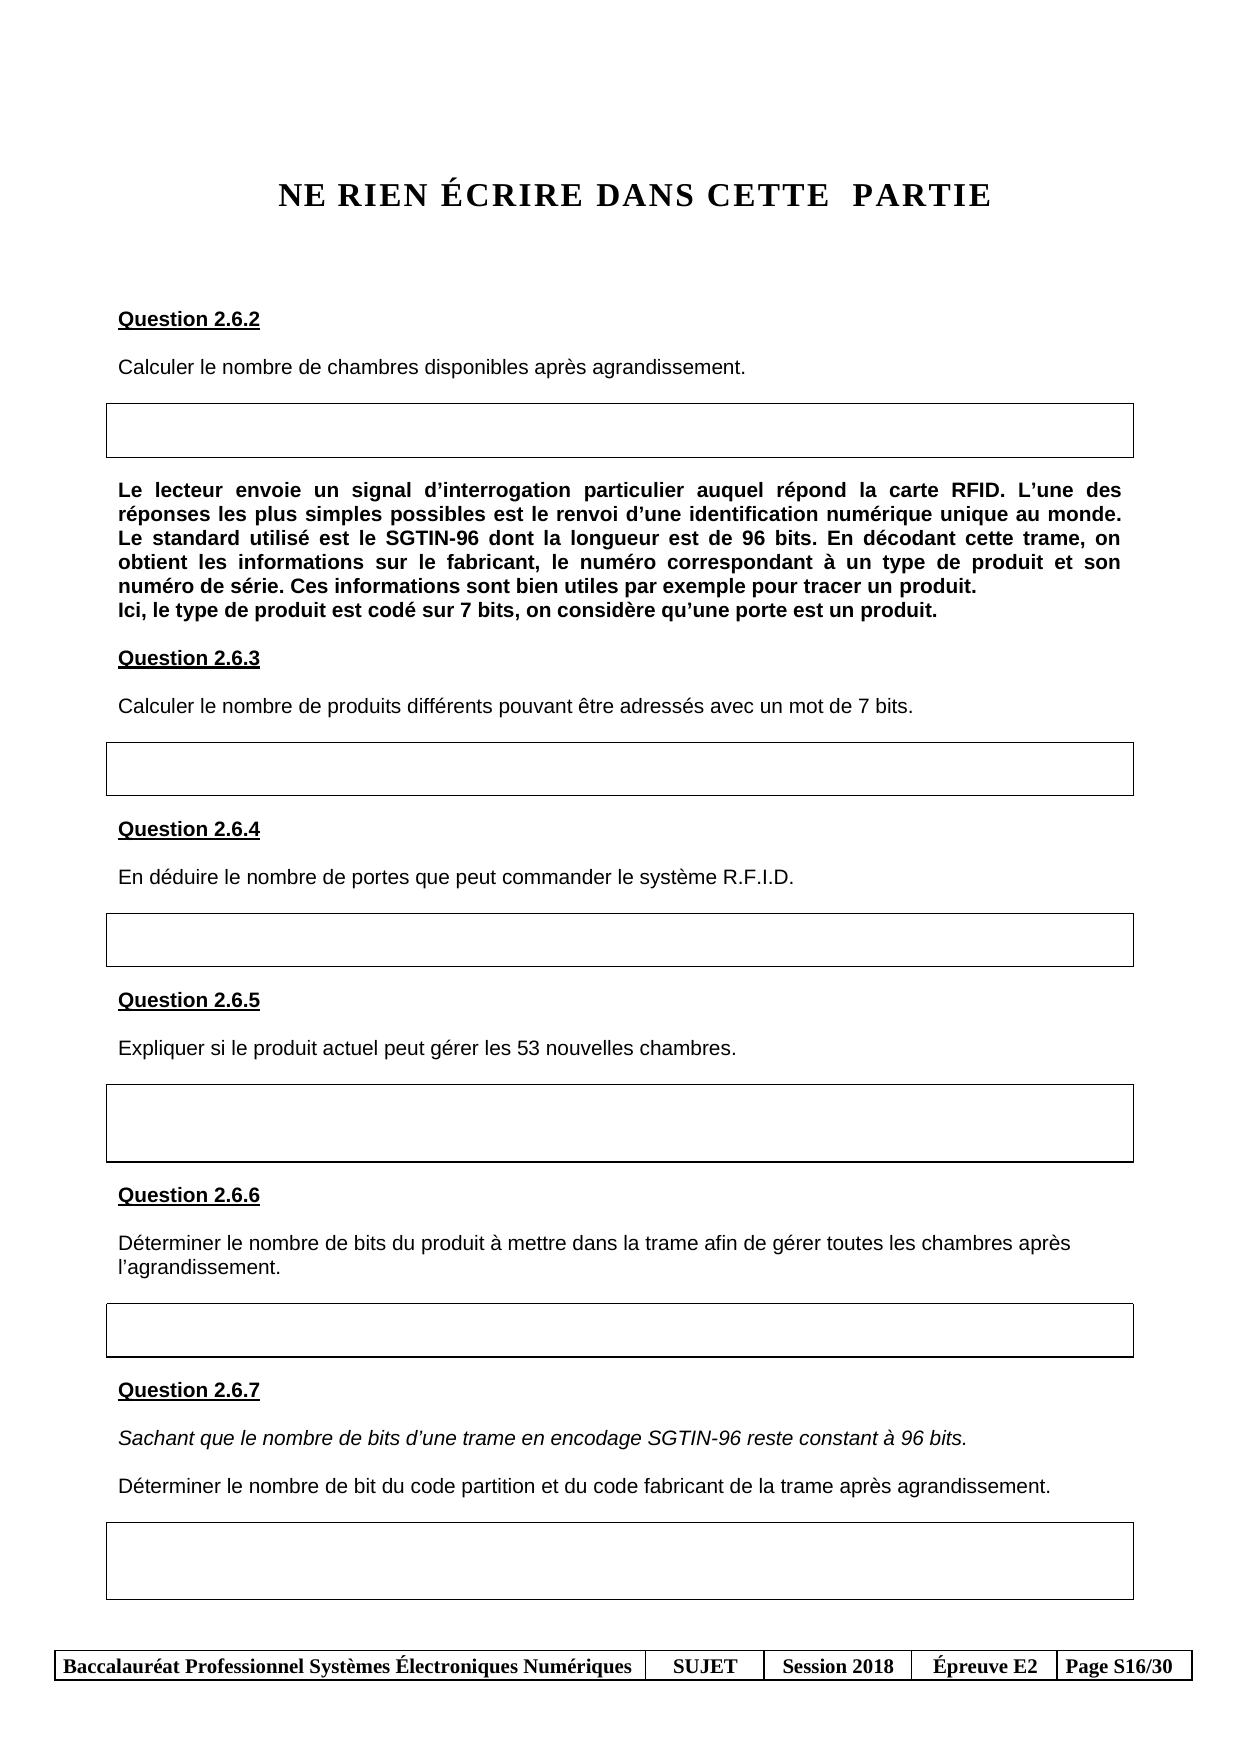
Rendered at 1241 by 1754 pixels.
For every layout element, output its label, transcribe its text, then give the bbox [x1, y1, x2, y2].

subtitle Question 2.6.5 [118, 988, 1211, 1012]
subtitle Question 2.6.2 [118, 307, 1211, 331]
subtitle Le lecteur envoie un signal d’interrogation particulier auquel répond la carte RFID. L’une des réponses les plus simples possibles est le renvoi d’une identification numérique unique au monde. Le standard utilisé est le SGTIN-96 dont la longueur est de 96 bits. En décodant cette trame, on obtient les informations sur le fabricant, le numéro correspondant à un type de produit et son numéro de série. Ces informations sont bien utiles par exemple pour tracer un produit. [118, 478, 1122, 598]
text En déduire le nombre de portes que peut commander le système R.F.I.D. [118, 865, 1211, 889]
text Ici, le type de produit est codé sur 7 bits, on considère qu’une porte est un produit. Question 2.6.3 [118, 598, 940, 669]
text Déterminer le nombre de bit du code partition et du code fabricant de la trame après agrandissement. [118, 1474, 1211, 1498]
text Déterminer le nombre de bits du produit à mettre dans la trame afin de gérer toutes les chambres après l’agrandissement. [118, 1231, 1211, 1279]
subtitle Question 2.6.4 [118, 817, 1211, 841]
subtitle Question 2.6.7 [118, 1378, 1211, 1402]
text Calculer le nombre de produits différents pouvant être adressés avec un mot de 7 bits. [118, 693, 1211, 717]
text Sachant que le nombre de bits d’une trame en encodage SGTIN-96 reste constant à 96 bits. [118, 1426, 1211, 1450]
text Calculer le nombre de chambres disponibles après agrandissement. [118, 355, 1211, 379]
subtitle Question 2.6.6 [118, 1183, 1211, 1207]
text Expliquer si le produit actuel peut gérer les 53 nouvelles chambres. [118, 1036, 1211, 1060]
